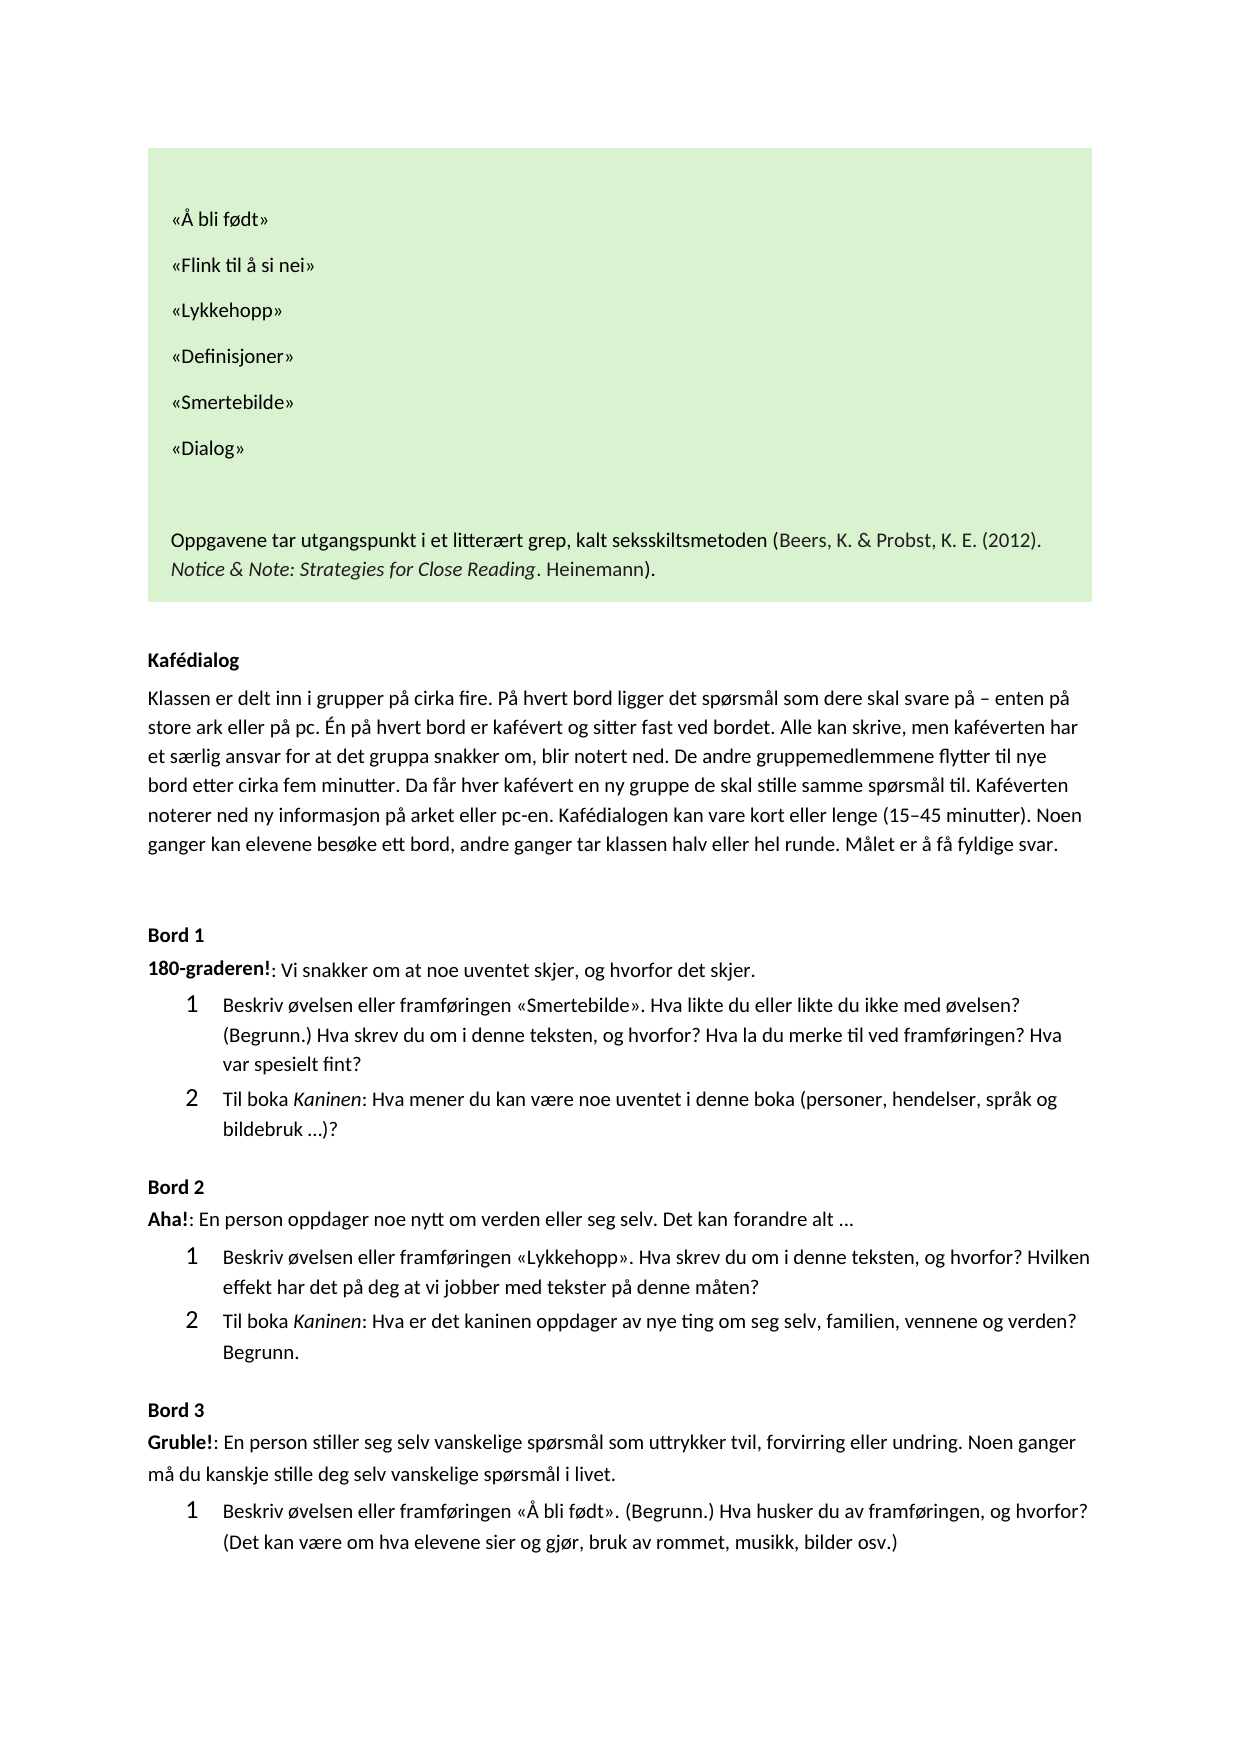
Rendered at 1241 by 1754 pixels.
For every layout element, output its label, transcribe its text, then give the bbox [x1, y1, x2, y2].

subtitle Kafédialog [148, 648, 1093, 673]
list Til boka Kaninen: Hva mener du kan være noe uventet i denne boka (personer, hendelser, språk og bildebruk …)? [185, 1081, 1093, 1142]
list Beskriv øvelsen eller framføringen «Smertebilde». Hva likte du eller likte du ikke med øvelsen? (Begrunn.) Hva skrev du om i denne teksten, og hvorfor? Hva la du merke til ved framføringen? Hva var spesielt fint? [185, 987, 1093, 1077]
text Bord 2 [148, 1174, 1093, 1202]
list Til boka Kaninen: Hva er det kaninen oppdager av nye ting om seg selv, familien, vennene og verden? Begrunn. [185, 1303, 1093, 1364]
text Aha!: En person oppdager noe nytt om verden eller seg selv. Det kan forandre alt ...​ [148, 1207, 1093, 1234]
text 180-graderen!: Vi snakker om at noe uventet skjer, og hvorfor det skjer. [148, 955, 1093, 983]
text Klassen er delt inn i grupper på cirka fire. På hvert bord ligger det spørsmål som dere skal svare på – enten på store ark eller på pc. Én på hvert bord er kafévert og sitter fast ved bordet. Alle kan skrive, men kaféverten har et særlig ansvar for at det gruppa snakker om, blir notert ned. De andre gruppemedlemmene flytter til nye bord etter cirka fem minutter. Da får hver kafévert en ny gruppe de skal stille samme spørsmål til. Kaféverten noterer ned ny informasjon på arket eller pc-en. Kafédialogen kan vare kort eller lenge (15–45 minutter). Noen ganger kan elevene besøke ett bord, andre ganger tar klassen halv eller hel runde. Målet er å få fyldige svar. [148, 685, 1093, 856]
list Beskriv øvelsen eller framføringen «Lykkehopp». Hva skrev du om i denne teksten, og hvorfor? Hvilken effekt har det på deg at vi jobber med tekster på denne måten? [185, 1239, 1093, 1300]
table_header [148, 148, 1092, 602]
text Bord 1 [148, 923, 1093, 951]
text Bord 3 [148, 1397, 1093, 1425]
list Beskriv øvelsen eller framføringen «Å bli født». (Begrunn.) Hva husker du av framføringen, og hvorfor? (Det kan være om hva elevene sier og gjør, bruk av rommet, musikk, bilder osv.) [185, 1493, 1093, 1554]
text Gruble!: En person stiller seg selv vanskelige spørsmål som uttrykker tvil, forvirring eller undring. Noen ganger må du kanskje stille deg selv vanskelige spørsmål i livet. [148, 1429, 1093, 1489]
